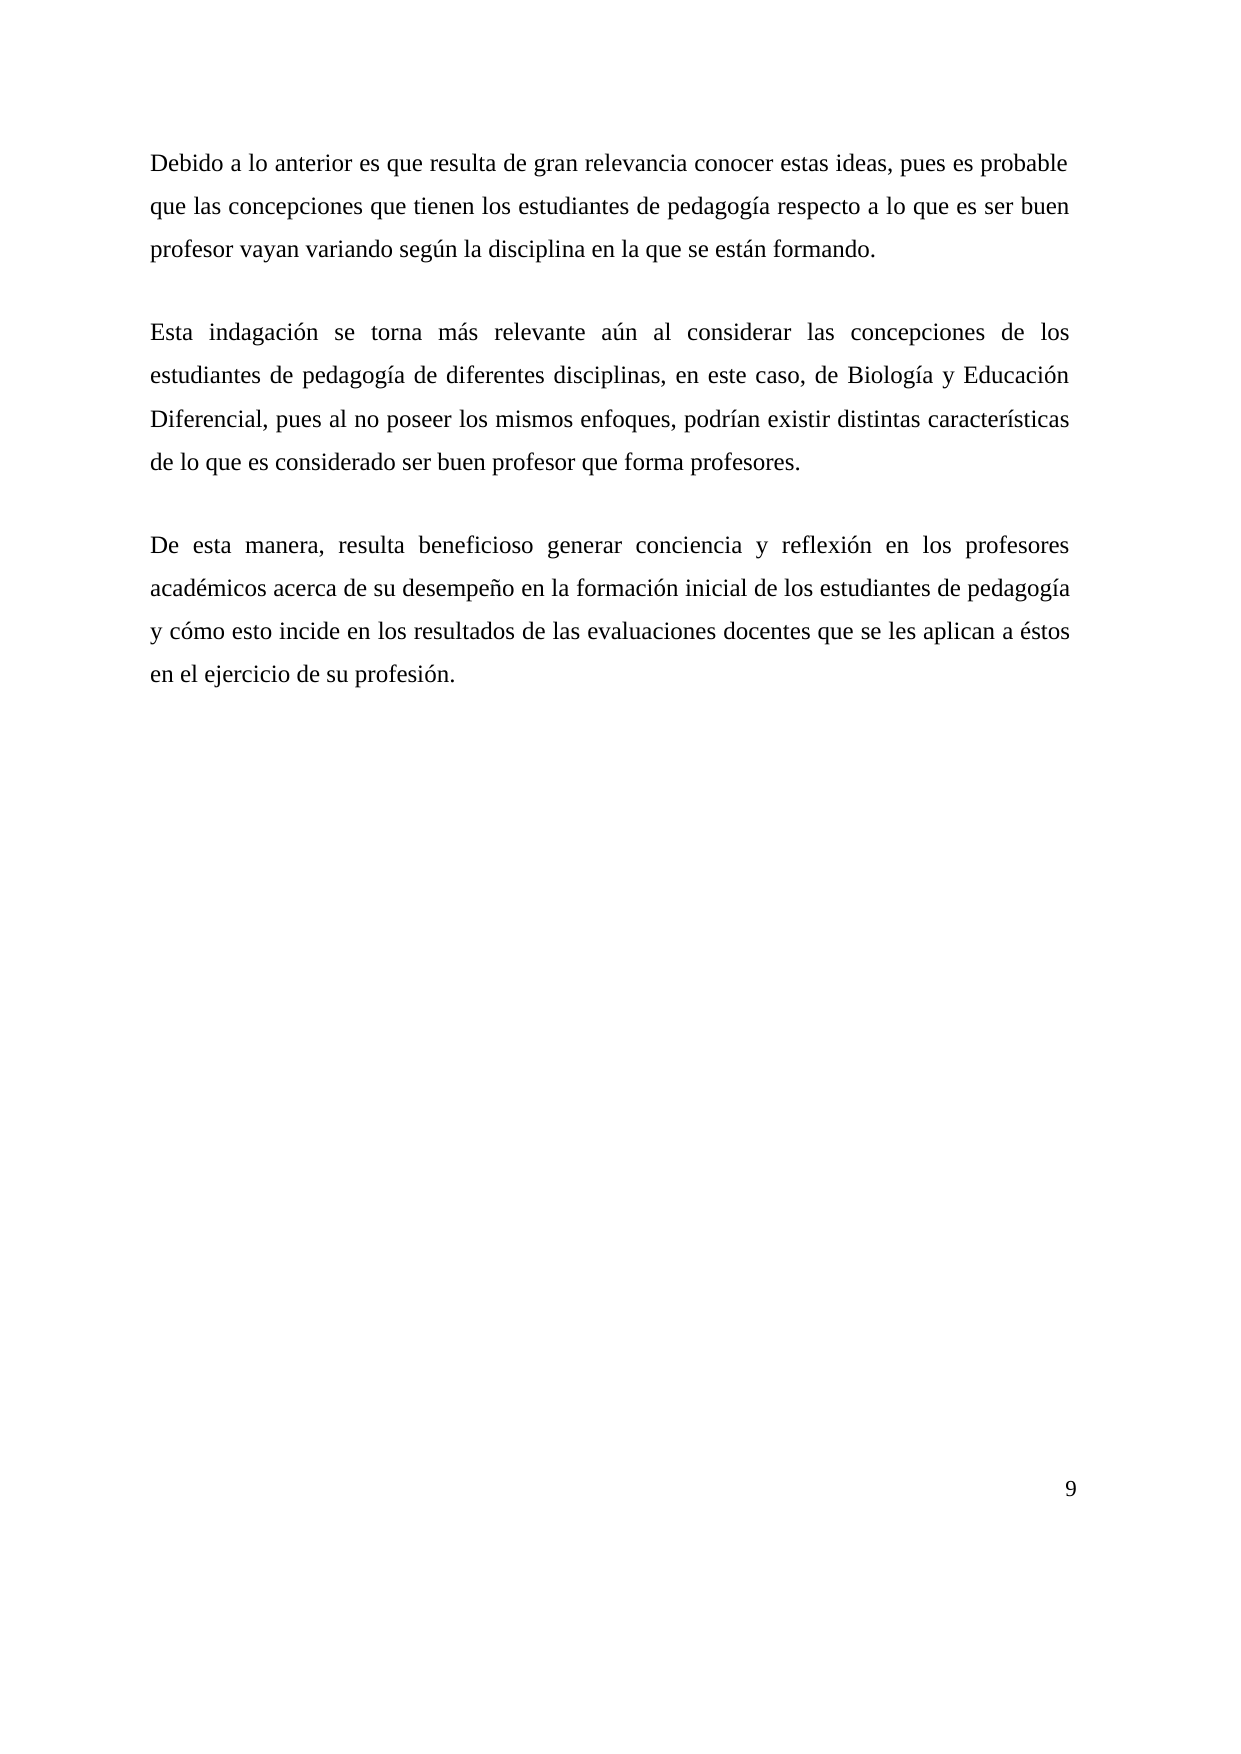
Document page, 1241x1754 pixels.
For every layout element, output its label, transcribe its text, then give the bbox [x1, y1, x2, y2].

text Esta indagación se torna más relevante aún al considerar las concepciones de los estudiantes de pedagogía de diferentes disciplinas, en este caso, de Biología y Educación Diferencial, pues al no poseer los mismos enfoques, podrían existir distintas características de lo que es considerado ser buen profesor que forma profesores. [150, 317, 1071, 476]
text Debido a lo anterior es que resulta de gran relevancia conocer estas ideas, pues es probable que las concepciones que tienen los estudiantes de pedagogía respecto a lo que es ser buen profesor vayan variando según la disciplina en la que se están formando. [150, 148, 1070, 263]
text De esta manera, resulta beneficioso generar conciencia y reflexión en los profesores académicos acerca de su desempeño en la formación inicial de los estudiantes de pedagogía y cómo esto incide en los resultados de las evaluaciones docentes que se les aplican a éstos en el ejercicio de su profesión. [150, 530, 1071, 688]
